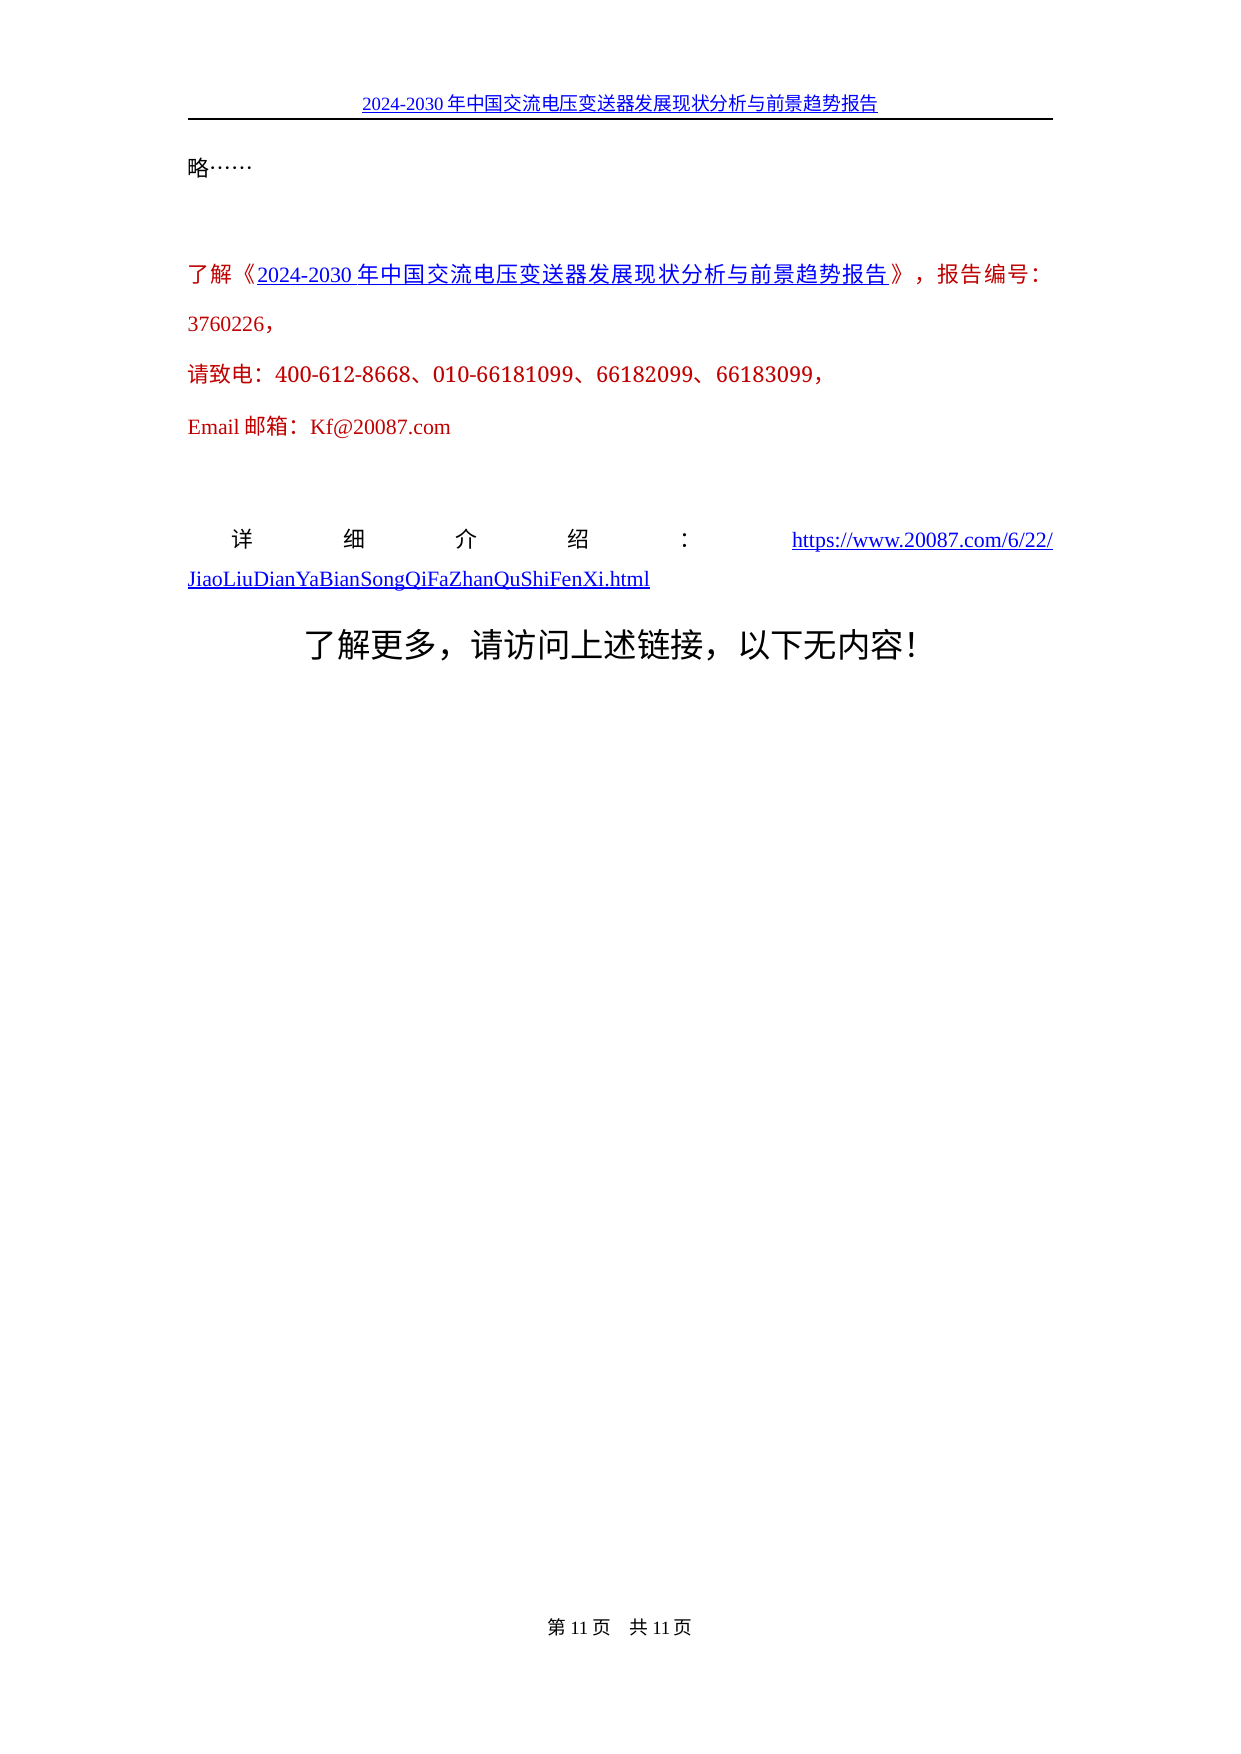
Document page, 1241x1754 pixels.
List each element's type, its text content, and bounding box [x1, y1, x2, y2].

text 详细介绍：https://www.20087.com/6/22/JiaoLiuDianYaBianSongQiFaZhanQuShiFenXi.html [187, 521, 1053, 594]
text 请致电：400-612-8668、010-66181099、66182099、66183099， [187, 357, 1053, 389]
text 了解《2024-2030年中国交流电压变送器发展现状分析与前景趋势报告》，报告编号：3760226， [187, 257, 1053, 338]
title 了解更多，请访问上述链接，以下无内容！ [187, 610, 1053, 675]
text Email邮箱：Kf@20087.com [187, 408, 1053, 441]
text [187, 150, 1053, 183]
